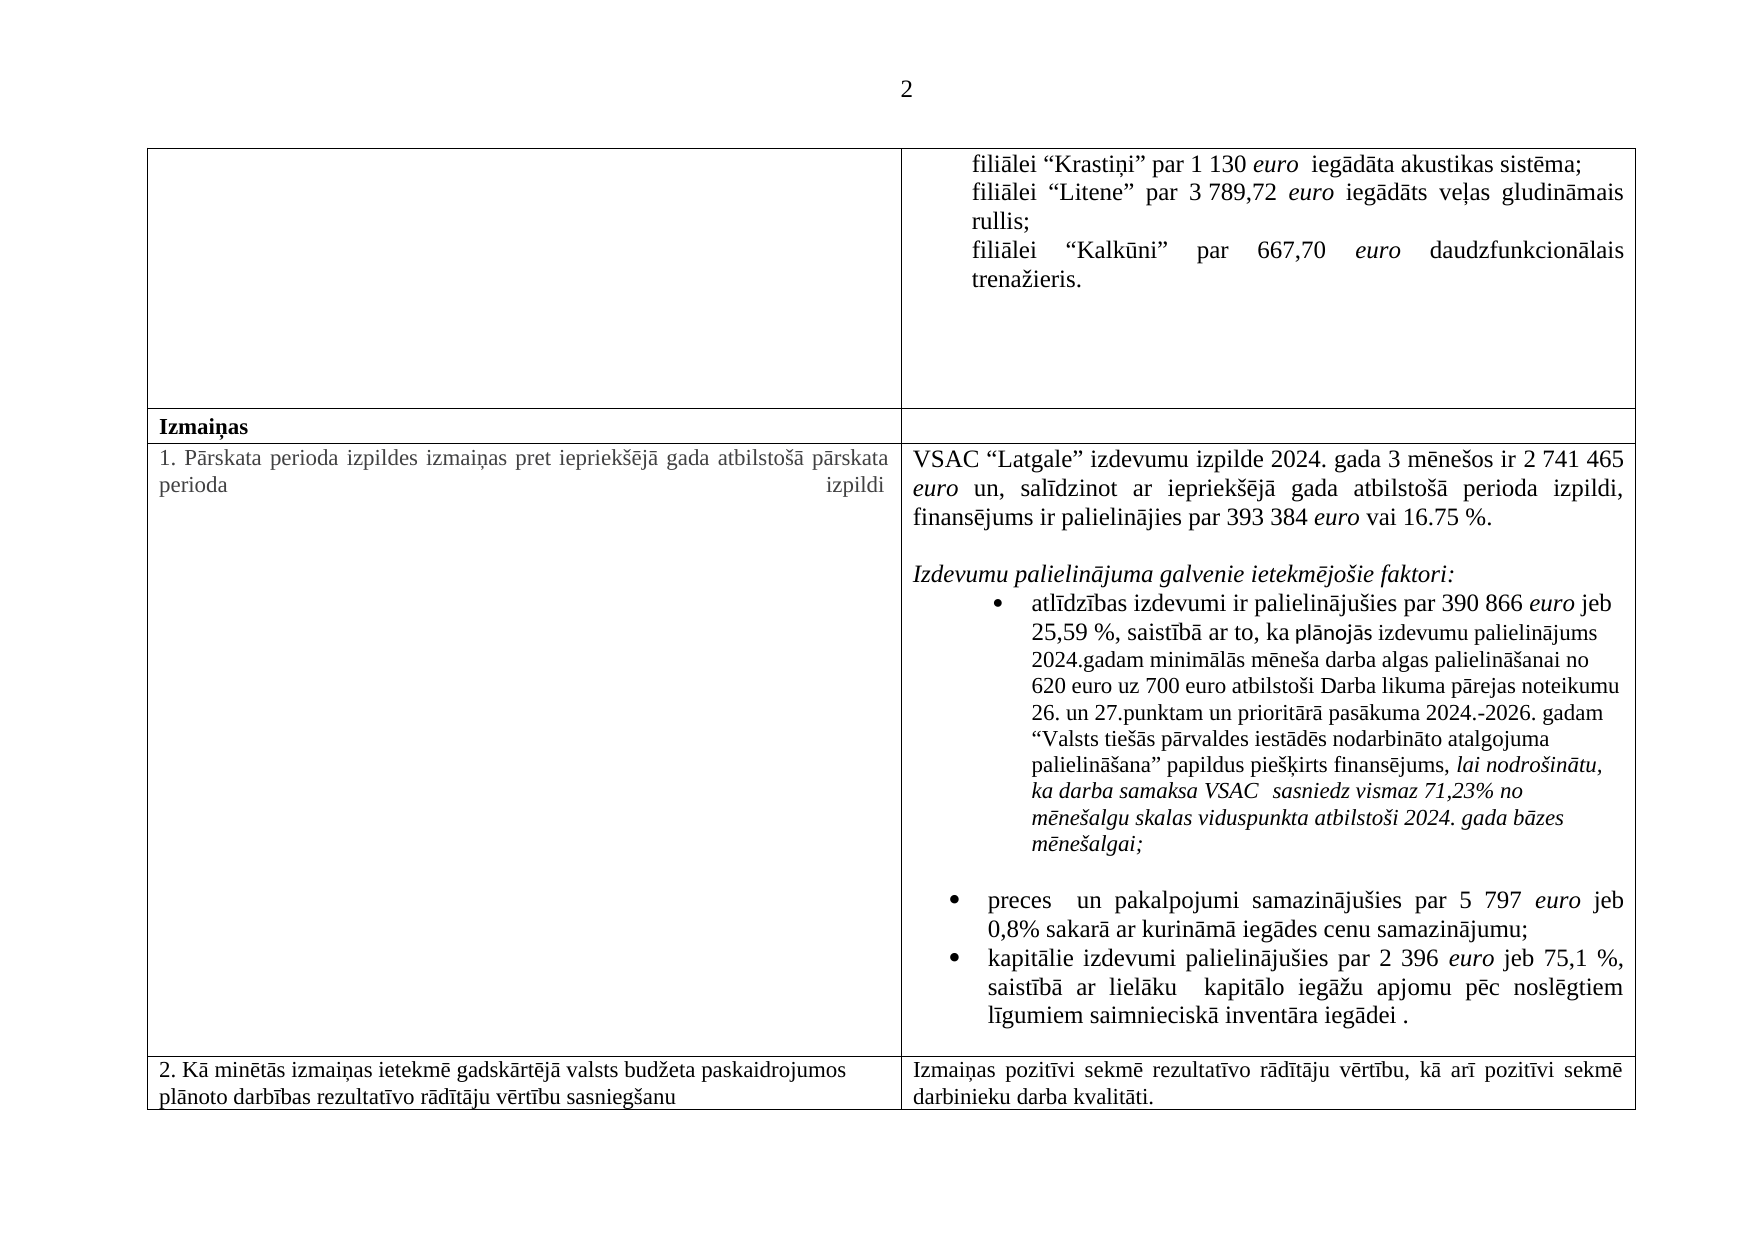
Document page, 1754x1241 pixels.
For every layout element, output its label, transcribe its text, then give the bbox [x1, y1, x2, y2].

table_cell VSAC “Latgale” izdevumu izpilde 2024. gada 3 mēnešos ir 2 741 465 euro un, salīdzinot ar iepriekšējā gada atbilstošā perioda izpildi, finansējums ir palielinājies par 393 384 euro vai 16.75 %. Izdevumu palielinājuma galvenie ietekmējošie faktori: atlīdzības izdevumi ir palielinājušies par 390 866 euro jeb 25,59 %, saistībā ar to, ka plānojās izdevumu palielinājums 2024.gadam minimālās mēneša darba algas palielināšanai no 620 euro uz 700 euro atbilstoši Darba likuma pārejas noteikumu 26. un 27.punktam un prioritārā pasākuma 2024.-2026. gadam “Valsts tiešās pārvaldes iestādēs nodarbināto atalgojuma palielināšana” papildus piešķirts finansējums, lai nodrošinātu, ka darba samaksa VSAC sasniedz vismaz 71,23% no mēnešalgu skalas viduspunkta atbilstoši 2024. gada bāzes mēnešalgai; preces un pakalpojumi samazinājušies par 5 797 euro jeb 0,8% sakarā ar kurināmā iegādes cenu samazinājumu; kapitālie izdevumi palielinājušies par 2 396 euro jeb 75,1 %, saistībā ar lielāku kapitālo iegāžu apjomu pēc noslēgtiem līgumiem saimnieciskā inventāra iegādei . [902, 444, 1635, 1056]
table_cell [902, 149, 1635, 407]
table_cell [902, 1057, 1635, 1109]
table_cell [902, 409, 1635, 443]
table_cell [148, 1057, 901, 1109]
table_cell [148, 149, 901, 407]
table_cell Izmaiņas [148, 409, 901, 443]
table_cell 1. Pārskata perioda izpildes izmaiņas pret iepriekšējā gada atbilstošā pārskata perioda izpildi [148, 444, 901, 1056]
